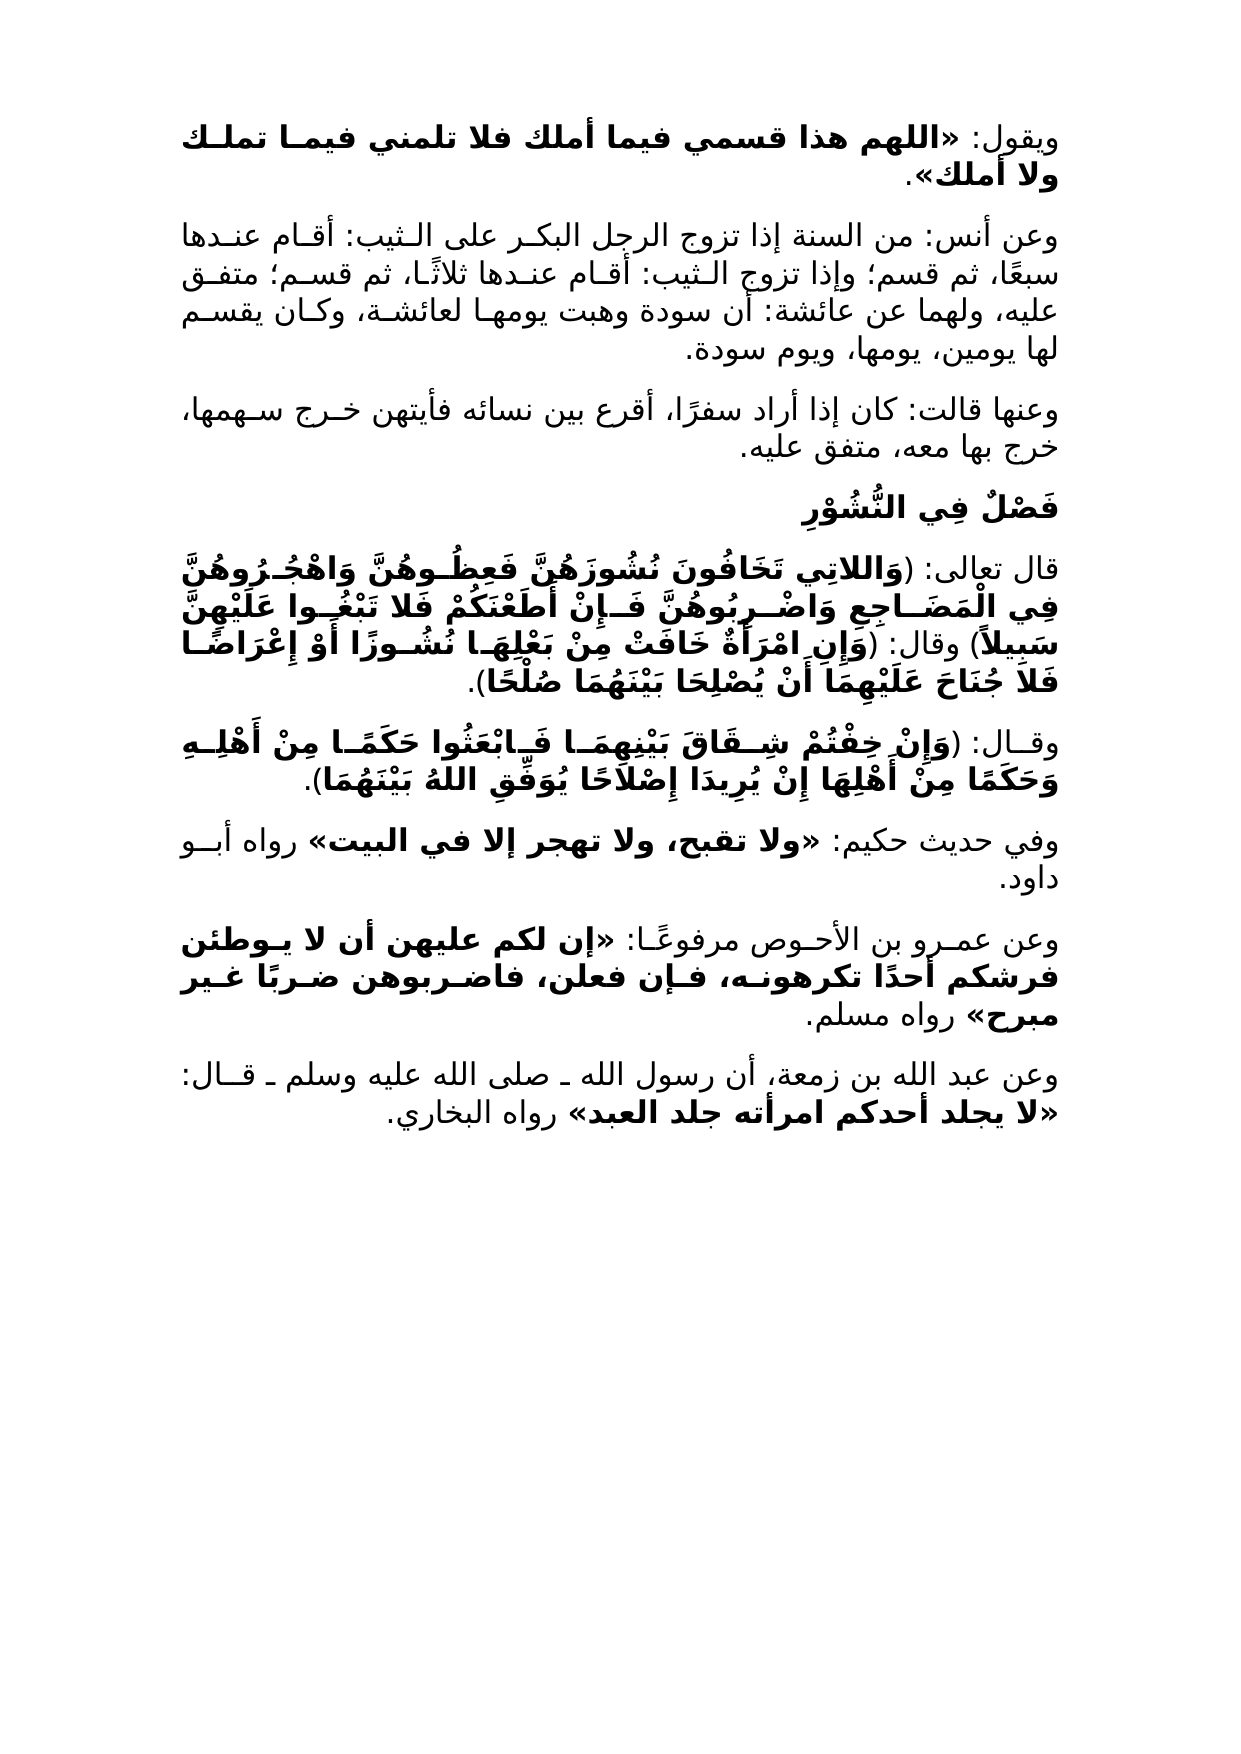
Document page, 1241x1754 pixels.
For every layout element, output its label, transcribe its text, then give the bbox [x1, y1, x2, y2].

text وقال: ﴿وَإِنْ خِفْتُمْ شِقَاقَ بَيْنِهِمَا فَابْعَثُوا حَكَمًا مِنْ أَهْلِهِ وَحَكَمًا مِنْ أَهْلِهَا إِنْ يُرِيدَا إِصْلاحًا يُوَفِّقِ اللهُ بَيْنَهُمَا﴾. [181, 723, 1059, 798]
text وعن عمرو بن الأحوص مرفوعًا: «إن لكم عليهن أن لا يوطئن فرشكم أحدًا تكرهونه، فإن فعلن، فاضربوهن ضربًا غير مبرح» رواه مسلم. [181, 920, 1059, 1032]
text وفي حديث حكيم: «ولا تقبح، ولا تهجر إلا في البيت» رواه أبو داود. [181, 821, 1059, 896]
text وعنها قالت: كان إذا أراد سفرًا، أقرع بين نسائه فأيتهن خرج سهمها، خرج بها معه، متفق عليه. [181, 390, 1059, 465]
text فَصْلٌ فِي النُّشُوْرِ [181, 488, 1059, 526]
text وعن أنس: من السنة إذا تزوج الرجل البكر على الثيب: أقام عندها سبعًا، ثم قسم؛ وإذا تزوج الثيب: أقام عندها ثلاثًا، ثم قسم؛ متفق عليه، ولهما عن عائشة: أن سودة وهبت يومها لعائشة، وكان يقسم لها يومين، يومها، ويوم سودة. [181, 217, 1059, 367]
text وعن عبد الله بن زمعة، أن رسول الله ـ صلى الله عليه وسلم ـ قال: «لا يجلد أحدكم امرأته جلد العبد» رواه البخاري. [181, 1056, 1059, 1131]
text قال تعالى: ﴿وَاللاتِي تَخَافُونَ نُشُوزَهُنَّ فَعِظُوهُنَّ وَاهْجُرُوهُنَّ فِي الْمَضَاجِعِ وَاضْرِبُوهُنَّ فَإِنْ أَطَعْنَكُمْ فَلا تَبْغُوا عَلَيْهِنَّ سَبِيلاً﴾ وقال: ﴿وَإِنِ امْرَأَةٌ خَافَتْ مِنْ بَعْلِهَا نُشُوزًا أَوْ إِعْرَاضًا فَلا جُنَاحَ عَلَيْهِمَا أَنْ يُصْلِحَا بَيْنَهُمَا صُلْحًا﴾. [181, 549, 1059, 699]
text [181, 118, 1059, 193]
